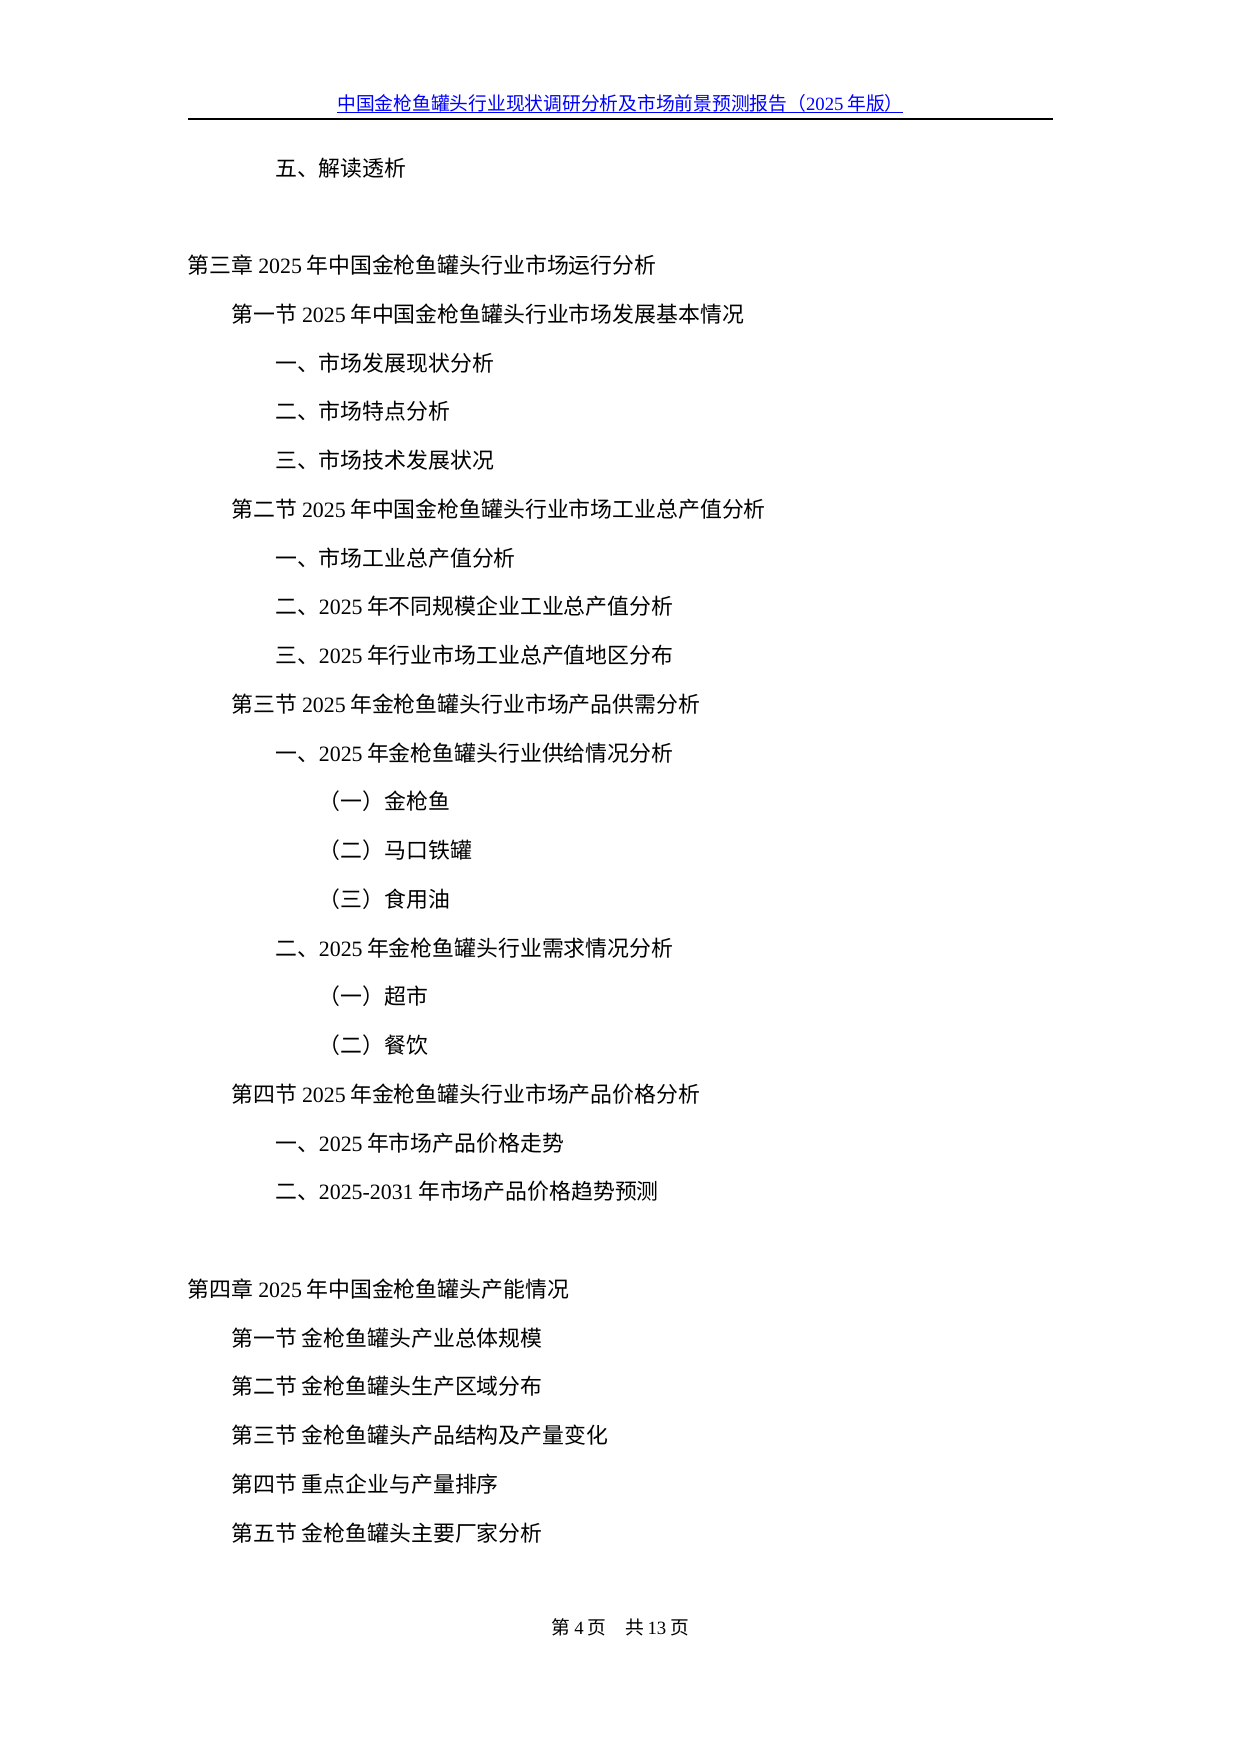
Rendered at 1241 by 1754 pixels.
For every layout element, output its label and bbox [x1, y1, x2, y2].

text [187, 150, 1053, 1548]
